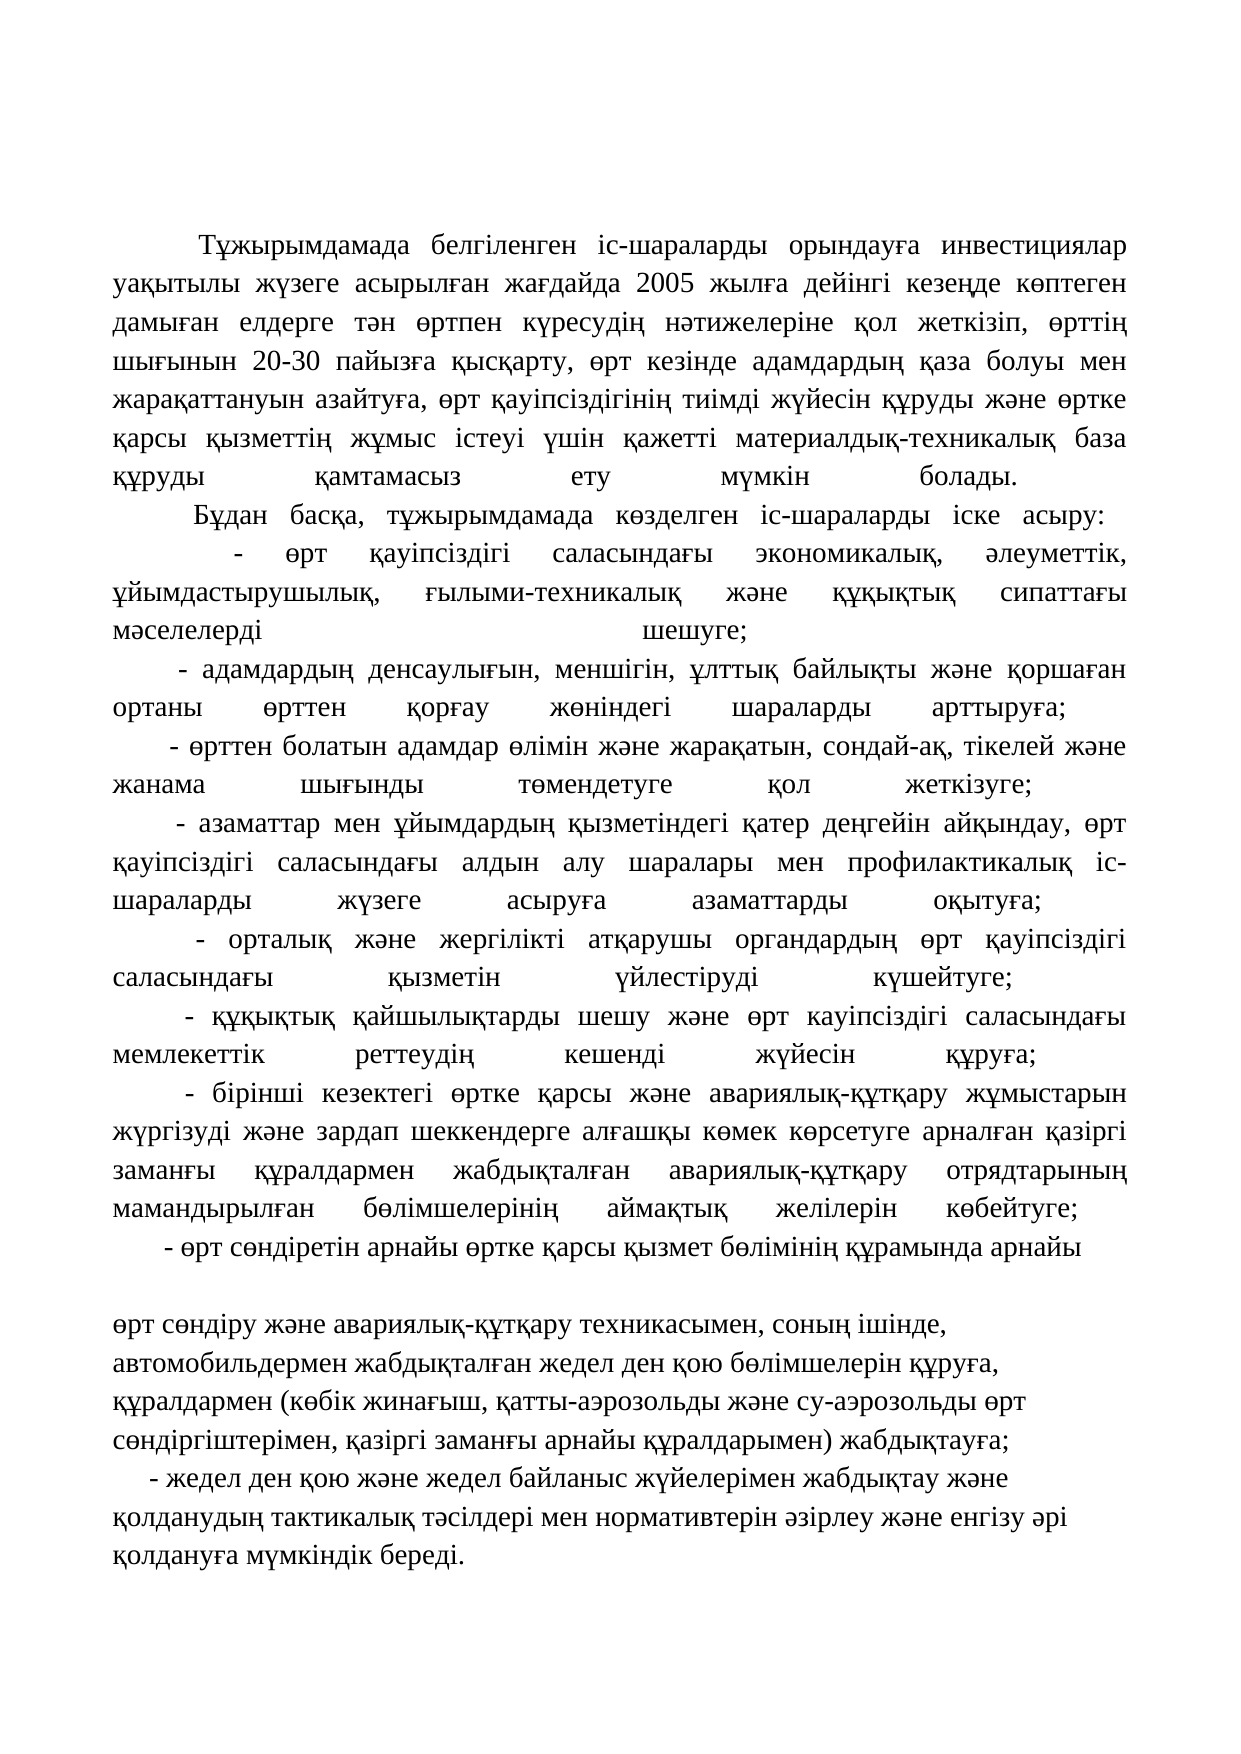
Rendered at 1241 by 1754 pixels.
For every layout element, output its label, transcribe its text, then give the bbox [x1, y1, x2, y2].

text қолданудың тактикалық тәсiлдерi мен нормативтерiн әзiрлеу және енгiзу әрi [112, 1499, 1128, 1532]
text құралдармен (көбiк жинағыш, қатты-аэрозольды және су-аэрозольды өрт [112, 1383, 1128, 1417]
text - жедел ден қою және жедел байланыс жүйелерiмен жабдықтау және [112, 1460, 1128, 1494]
text қолдануға мүмкiндiк бередi. [112, 1537, 1128, 1571]
text сөндiргiштерiмен, қазiргi заманғы арнайы құралдарымен) жабдықтауға; [112, 1422, 1128, 1455]
text өрт сөндiру және авариялық-құтқару техникасымен, соның iшiнде, [112, 1306, 1128, 1340]
text Тұжырымдамада белгіленген iс-шараларды орындауға инвестициялар уақытылы жүзеге асырылған жағдайда 2005 жылға дейiнгi кезеңде көптеген дамыған елдерге тән өртпен күресудiң нәтижелерiне қол жеткiзiп, өрттің шығынын 20-30 пайызға қысқарту, өрт кезiнде адамдардың қаза болуы мен жарақаттануын азайтуға, өрт қауiпсiздiгiнiң тиiмдi жүйесiн құруды және өртке қарсы қызметтiң жұмыс iстеуi үшiн қажеттi материалдық-техникалық база құруды қамтамасыз ету мүмкiн болады. Бұдан басқа, тұжырымдамада көзделген iс-шараларды iске асыру: - өрт қауiпсiздiгi саласындағы экономикалық, әлеуметтiк, ұйымдастырушылық, ғылыми-техникалық және құқықтық сипаттағы мәселелердi шешуге; - адамдардың денсаулығын, меншiгiн, ұлттық байлықты және қоршаған ортаны өрттен қорғау жөнiндегi шараларды арттыруға; - өрттен болатын адамдар өлiмiн және жарақатын, сондай-ақ, тiкелей және жанама шығынды төмендетуге қол жеткiзуге; - азаматтар мен ұйымдардың қызметiндегi қатер деңгейiн айқындау, өрт қауiпсiздiгi саласындағы алдын алу шаралары мен профилактикалық iс-шараларды жүзеге асыруға азаматтарды оқытуға; - орталық және жергiлiктi атқарушы органдардың өрт қауiпсiздiгi саласындағы қызметiн үйлестiрудi күшейтуге; - құқықтық қайшылықтарды шешу және өрт кауiпсiздiгi саласындағы мемлекеттiк реттеудiң кешендi жүйесiн құруға; - бiрiншi кезектегi өртке қарсы және авариялық-құтқару жұмыстарын жүргiзудi және зардап шеккендерге алғашқы көмек көрсетуге арналған қазiргi заманғы құралдармен жабдықталған авариялық-құтқару отрядтарының мамандырылған бөлiмшелерiнiң аймақтық желiлерiн көбейтуге; - өрт сөндiретiн арнайы өртке қарсы қызмет бөлiмiнiң құрамында арнайы [112, 150, 1128, 1263]
text автомобильдермен жабдықталған жедел ден қою бөлiмшелерiн құруға, [112, 1345, 1128, 1378]
